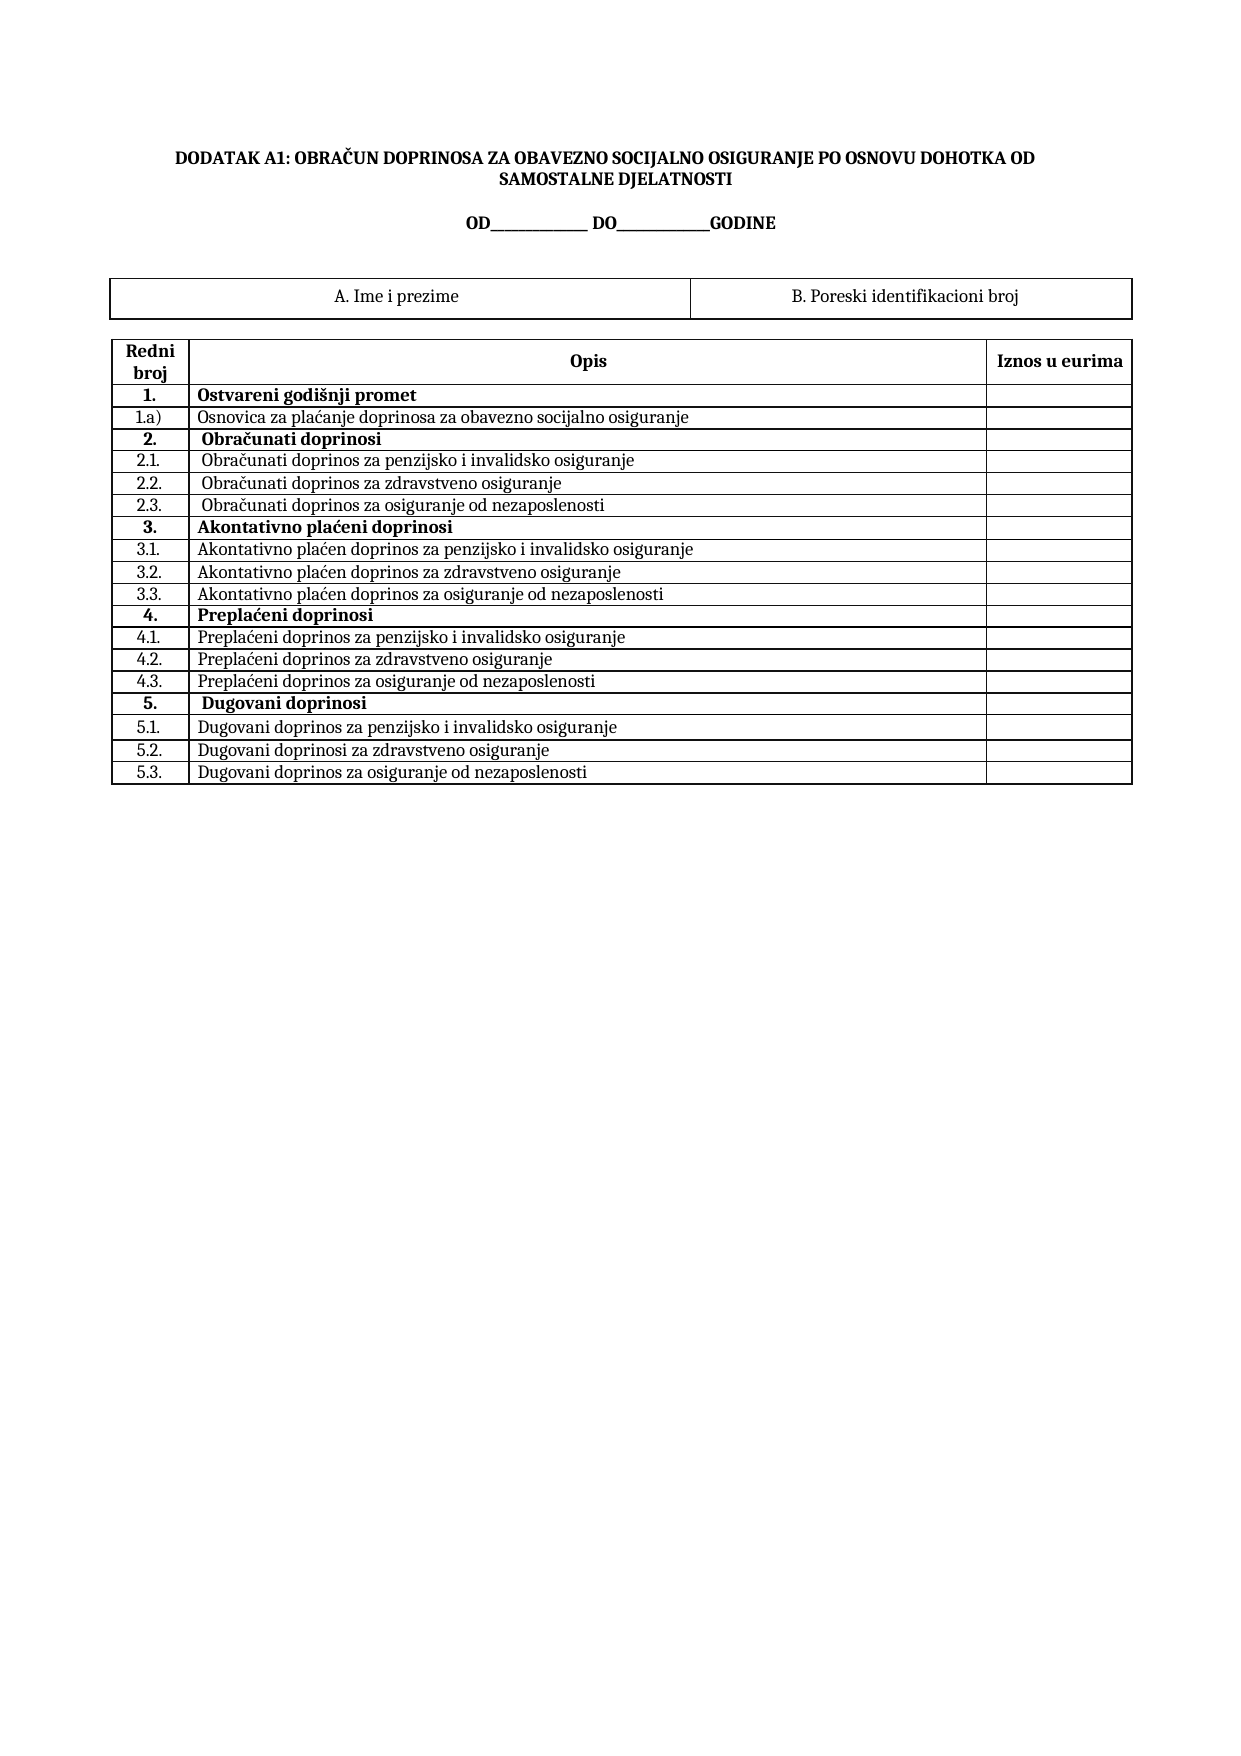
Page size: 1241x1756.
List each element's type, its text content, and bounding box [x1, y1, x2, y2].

table_cell Dugovani doprinosi za zdravstveno osiguranje [190, 741, 986, 761]
table_cell 1. [113, 385, 188, 406]
table_cell 4.3. [113, 672, 188, 692]
table_cell [987, 606, 1131, 626]
table_cell Ostvareni godišnji promet [190, 385, 986, 406]
table_cell [987, 584, 1131, 604]
table_header Redni broj [113, 340, 188, 384]
table_cell Preplaćeni doprinos za osiguranje od nezaposlenosti [190, 672, 986, 692]
table_cell Obračunati doprinos za zdravstveno osiguranje [190, 473, 986, 494]
table_cell 2.3. [113, 495, 188, 516]
table_cell 2. [113, 430, 188, 450]
table_cell [987, 451, 1131, 472]
table_header Iznos u eurima [987, 340, 1131, 384]
table_cell Akontativno plaćen doprinos za osiguranje od nezaposlenosti [190, 584, 986, 604]
table_cell [987, 741, 1131, 761]
table_header Opis [190, 340, 986, 384]
table_cell 5. [113, 694, 188, 714]
table_cell 1.a) [113, 408, 188, 428]
table_cell Preplaćeni doprinosi [190, 606, 986, 626]
subtitle DODATAK A1: OBRAČUN DOPRINOSA ZA OBAVEZNO SOCIJALNO OSIGURANJE PO OSNOVU DOHOTKA OD SAMOSTALNE DJELATNOSTI [175, 147, 1066, 190]
table_cell Dugovani doprinosi [190, 694, 986, 714]
table_cell Obračunati doprinos za penzijsko i invalidsko osiguranje [190, 451, 986, 472]
table_cell Akontativno plaćen doprinos za penzijsko i invalidsko osiguranje [190, 540, 986, 561]
table_cell 5.1. [113, 715, 188, 739]
table_cell 5.3. [113, 762, 188, 783]
text OD______________ DO GODINE [466, 212, 1146, 234]
table_cell [987, 650, 1131, 670]
table_cell Akontativno plaćeni doprinosi [190, 517, 986, 538]
table_cell 4.2. [113, 650, 188, 670]
table_cell [987, 694, 1131, 714]
table_cell Osnovica za plaćanje doprinosa za obavezno socijalno osiguranje [190, 408, 986, 428]
table_cell 3.2. [113, 562, 188, 583]
table_cell Dugovani doprinos za osiguranje od nezaposlenosti [190, 762, 986, 783]
table_cell Obračunati doprinos za osiguranje od nezaposlenosti [190, 495, 986, 516]
table_cell Preplaćeni doprinos za zdravstveno osiguranje [190, 650, 986, 670]
table_cell 4. [113, 606, 188, 626]
table_cell Obračunati doprinosi [190, 430, 986, 450]
table_cell 4.1. [113, 628, 188, 648]
table_cell 2.2. [113, 473, 188, 494]
table_cell [987, 628, 1131, 648]
table_cell Preplaćeni doprinos za penzijsko i invalidsko osiguranje [190, 628, 986, 648]
table_cell 2.1. [113, 451, 188, 472]
table_cell 5.2. [113, 741, 188, 761]
table_cell [987, 762, 1131, 783]
table_cell [987, 540, 1131, 561]
table_cell [987, 385, 1131, 406]
table_cell 3.3. [113, 584, 188, 604]
table_cell [987, 495, 1131, 516]
table_cell 3.1. [113, 540, 188, 561]
table_cell 3. [113, 517, 188, 538]
table_cell [987, 473, 1131, 494]
table_cell Dugovani doprinos za penzijsko i invalidsko osiguranje [190, 715, 986, 739]
table_cell [987, 430, 1131, 450]
table_cell [987, 562, 1131, 583]
table_cell [987, 408, 1131, 428]
table_cell [987, 672, 1131, 692]
table_cell Akontativno plaćen doprinos za zdravstveno osiguranje [190, 562, 986, 583]
table_cell [987, 517, 1131, 538]
table_cell [987, 715, 1131, 739]
